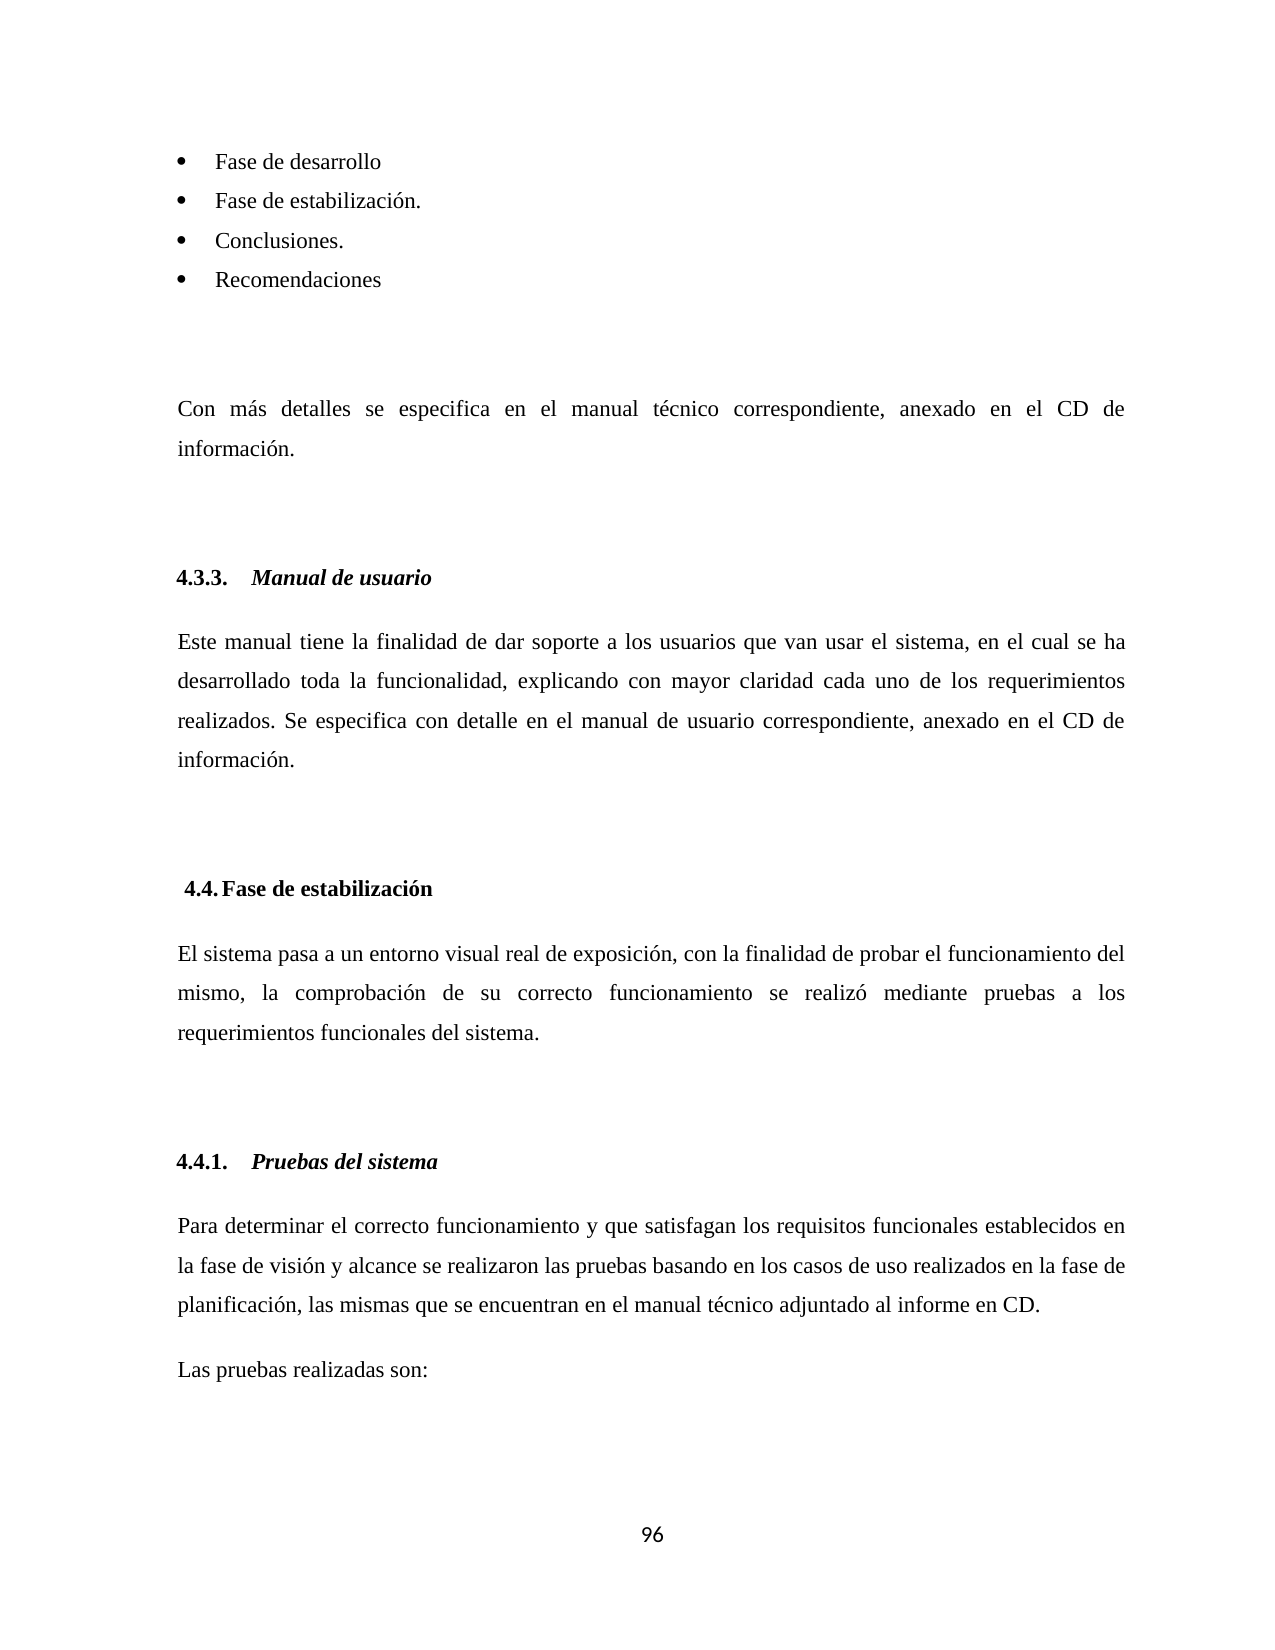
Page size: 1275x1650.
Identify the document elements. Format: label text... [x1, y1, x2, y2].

text Este manual tiene la finalidad de dar soporte a los usuarios que van usar el sistema, en el cual se ha desarrollado toda la funcionalidad, explicando con mayor claridad cada uno de los requerimientos realizados. Se especifica con detalle en el manual de usuario correspondiente, anexado en el CD de información. [177, 628, 1127, 773]
text El sistema pasa a un entorno visual real de exposición, con la finalidad de probar el funcionamiento del mismo, la comprobación de su correcto funcionamiento se realizó mediante pruebas a los requerimientos funcionales del sistema. [177, 940, 1127, 1045]
list Fase de desarrollo [177, 148, 1127, 174]
list Conclusiones. [177, 227, 1127, 253]
text Las pruebas realizadas son: [177, 1356, 1127, 1382]
list Fase de estabilización [184, 875, 1127, 902]
text Con más detalles se especifica en el manual técnico correspondiente, anexado en el CD de información. [177, 395, 1127, 461]
list Pruebas del sistema [176, 1148, 1127, 1174]
list Recomendaciones [177, 266, 1127, 292]
list Fase de estabilización. [177, 187, 1127, 213]
text Para determinar el correcto funcionamiento y que satisfagan los requisitos funcionales establecidos en la fase de visión y alcance se realizaron las pruebas basando en los casos de uso realizados en la fase de planificación, las mismas que se encuentran en el manual técnico adjuntado al informe en CD. [177, 1212, 1127, 1318]
list Manual de usuario [176, 563, 1127, 590]
